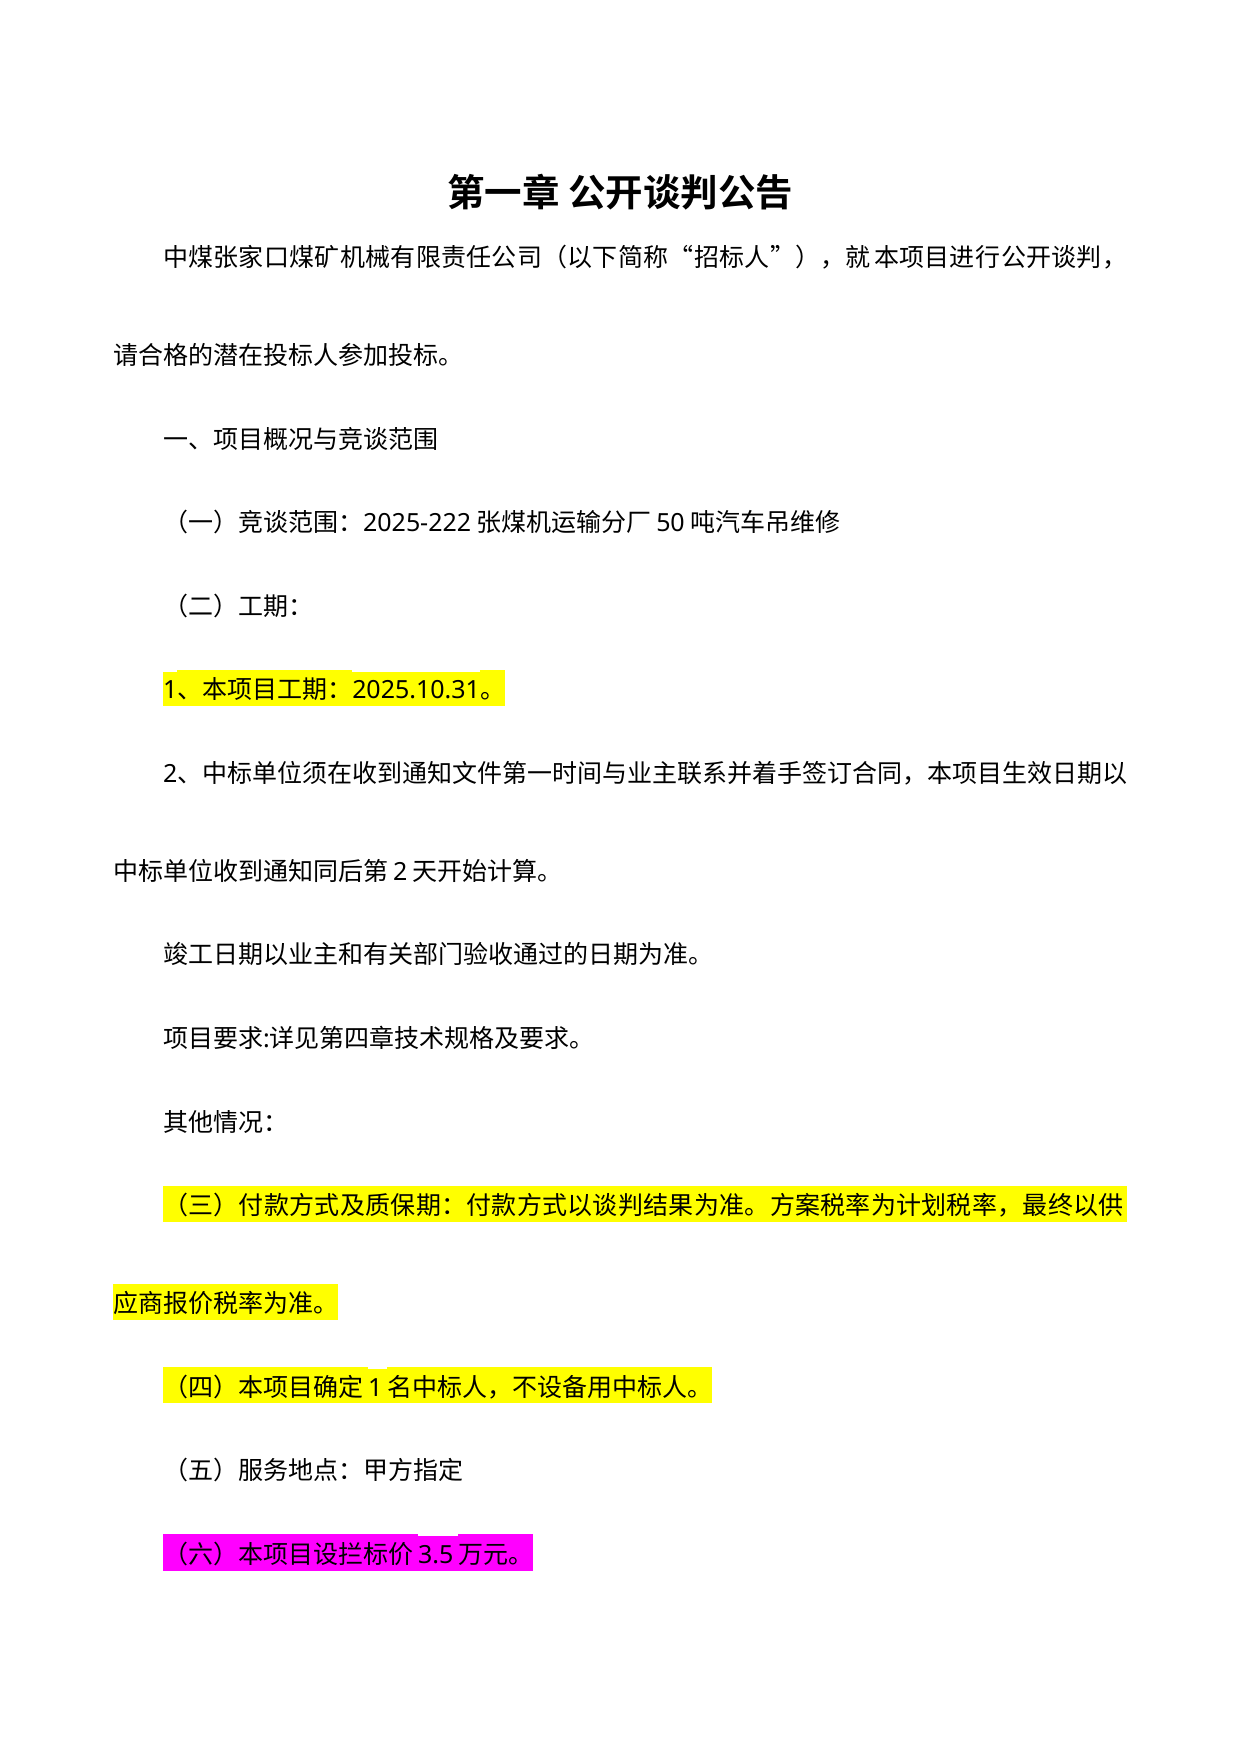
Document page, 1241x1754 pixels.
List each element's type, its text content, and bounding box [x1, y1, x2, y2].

text 一、项目概况与竞谈范围 [113, 404, 1127, 470]
text （六）本项目设拦标价3.5万元。 [113, 1520, 1127, 1585]
text 第一章 公开谈判公告 [113, 157, 1127, 223]
text 其他情况： [113, 1087, 1127, 1153]
text （二）工期： [113, 572, 1127, 637]
text （三）付款方式及质保期：付款方式以谈判结果为准。方案税率为计划税率，最终以供应商报价税率为准。 [113, 1171, 1127, 1334]
text 2、中标单位须在收到通知文件第一时间与业主联系并着手签订合同，本项目生效日期以中标单位收到通知同后第2天开始计算。 [113, 739, 1127, 902]
text （四）本项目确定1名中标人，不设备用中标人。 [113, 1353, 1127, 1418]
text 竣工日期以业主和有关部门验收通过的日期为准。 [113, 920, 1127, 986]
text 1、本项目工期：2025.10.31。 [113, 655, 1127, 721]
text （一）竞谈范围：2025-222张煤机运输分厂50吨汽车吊维修 [113, 488, 1127, 553]
text 项目要求:详见第四章技术规格及要求。 [113, 1004, 1127, 1069]
text 中煤张家口煤矿机械有限责任公司（以下简称“招标人”），就本项目进行公开谈判，请合格的潜在投标人参加投标。 [113, 223, 1127, 386]
text （五）服务地点：甲方指定 [113, 1436, 1127, 1502]
